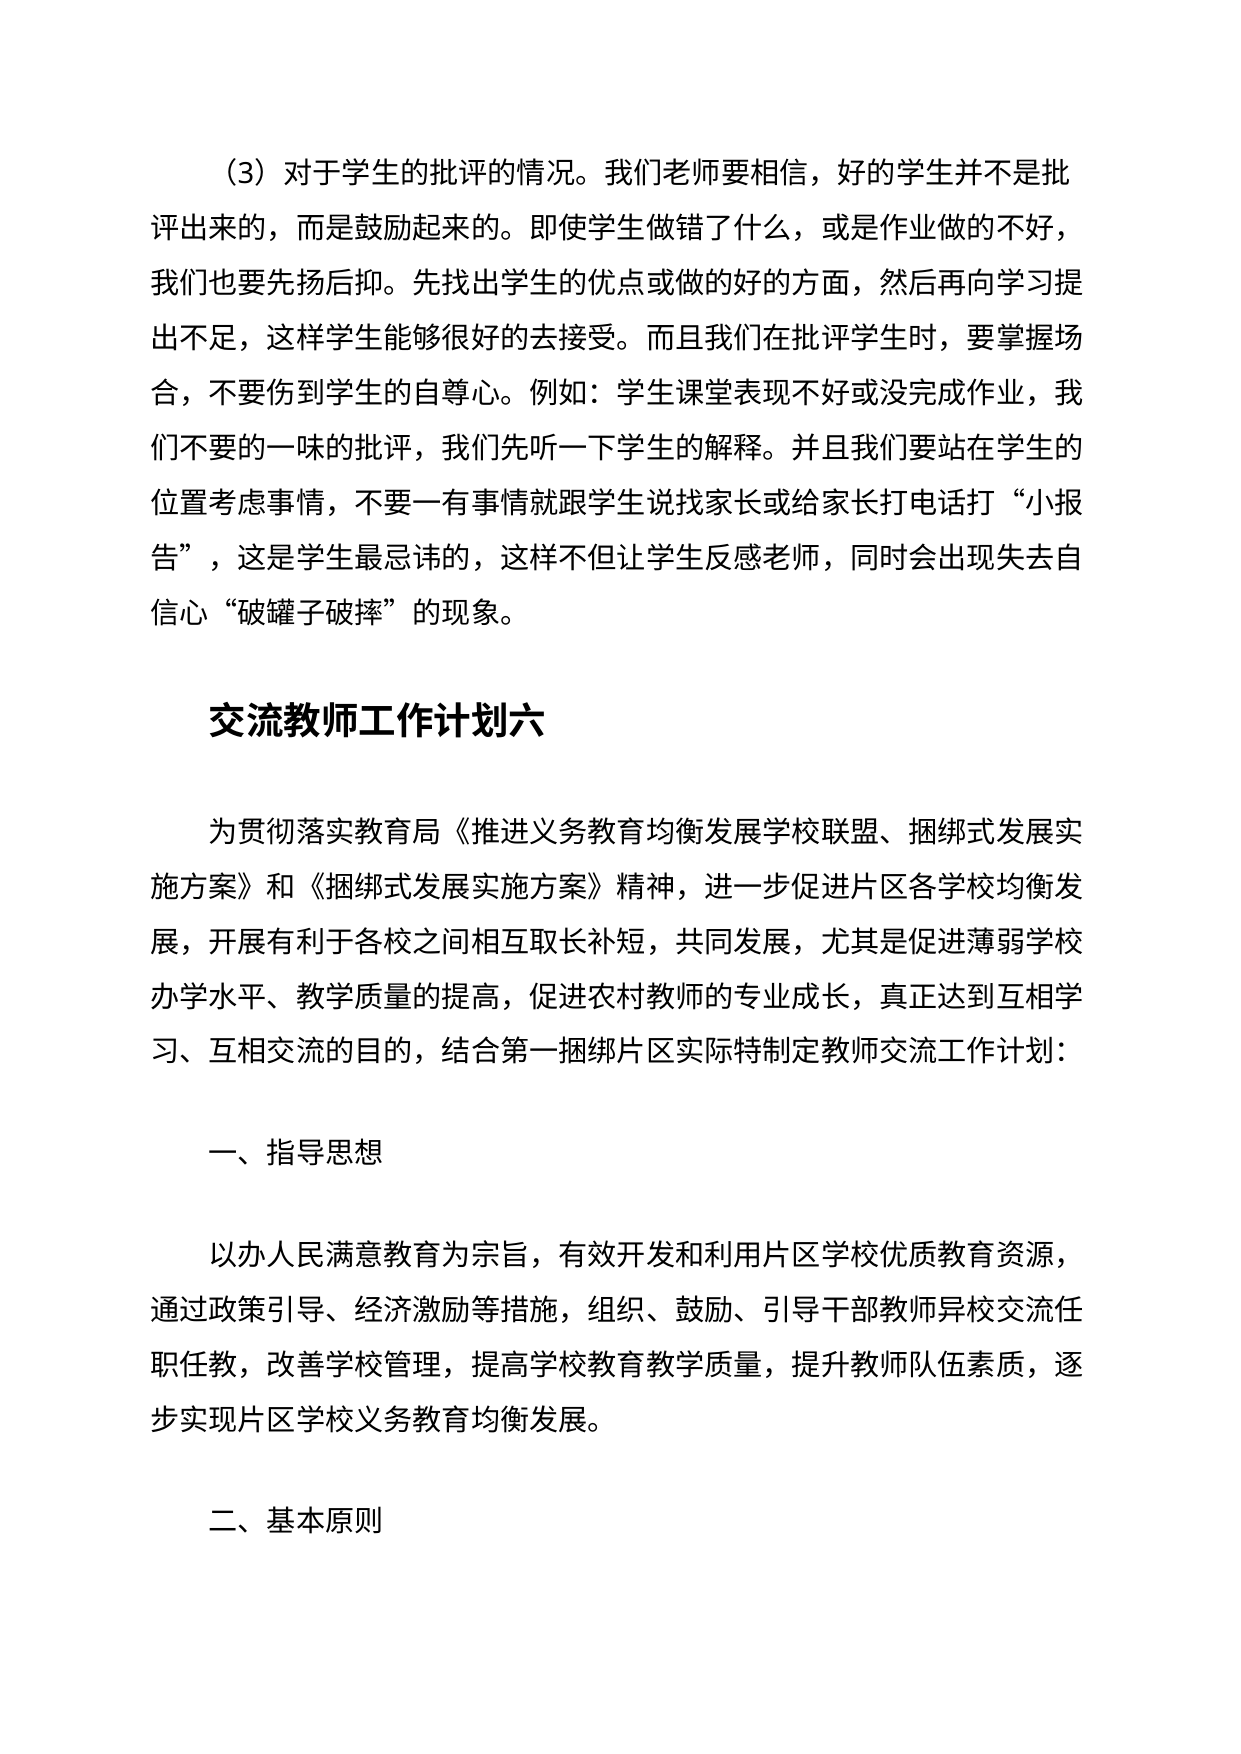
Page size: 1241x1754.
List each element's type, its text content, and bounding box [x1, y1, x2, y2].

text （3）对于学生的批评的情况。我们老师要相信，好的学生并不是批评出来的，而是鼓励起来的。即使学生做错了什么，或是作业做的不好，我们也要先扬后抑。先找出学生的优点或做的好的方面，然后再向学习提出不足，这样学生能够很好的去接受。而且我们在批评学生时，要掌握场合，不要伤到学生的自尊心。例如：学生课堂表现不好或没完成作业，我们不要的一味的批评，我们先听一下学生的解释。并且我们要站在学生的位置考虑事情，不要一有事情就跟学生说找家长或给家长打电话打“小报告”，这是学生最忌讳的，这样不但让学生反感老师，同时会出现失去自信心“破罐子破摔”的现象。 [150, 150, 1090, 632]
text 以办人民满意教育为宗旨，有效开发和利用片区学校优质教育资源，通过政策引导、经济激励等措施，组织、鼓励、引导干部教师异校交流任职任教，改善学校管理，提高学校教育教学质量，提升教师队伍素质，逐步实现片区学校义务教育均衡发展。 [150, 1232, 1090, 1438]
text 为贯彻落实教育局《推进义务教育均衡发展学校联盟、捆绑式发展实施方案》和《捆绑式发展实施方案》精神，进一步促进片区各学校均衡发展，开展有利于各校之间相互取长补短，共同发展，尤其是促进薄弱学校办学水平、教学质量的提高，促进农村教师的专业成长，真正达到互相学习、互相交流的目的，结合第一捆绑片区实际特制定教师交流工作计划： [150, 808, 1090, 1070]
text 二、基本原则 [150, 1498, 1090, 1540]
text 一、指导思想 [150, 1130, 1090, 1172]
text 交流教师工作计划六 [150, 691, 1090, 745]
